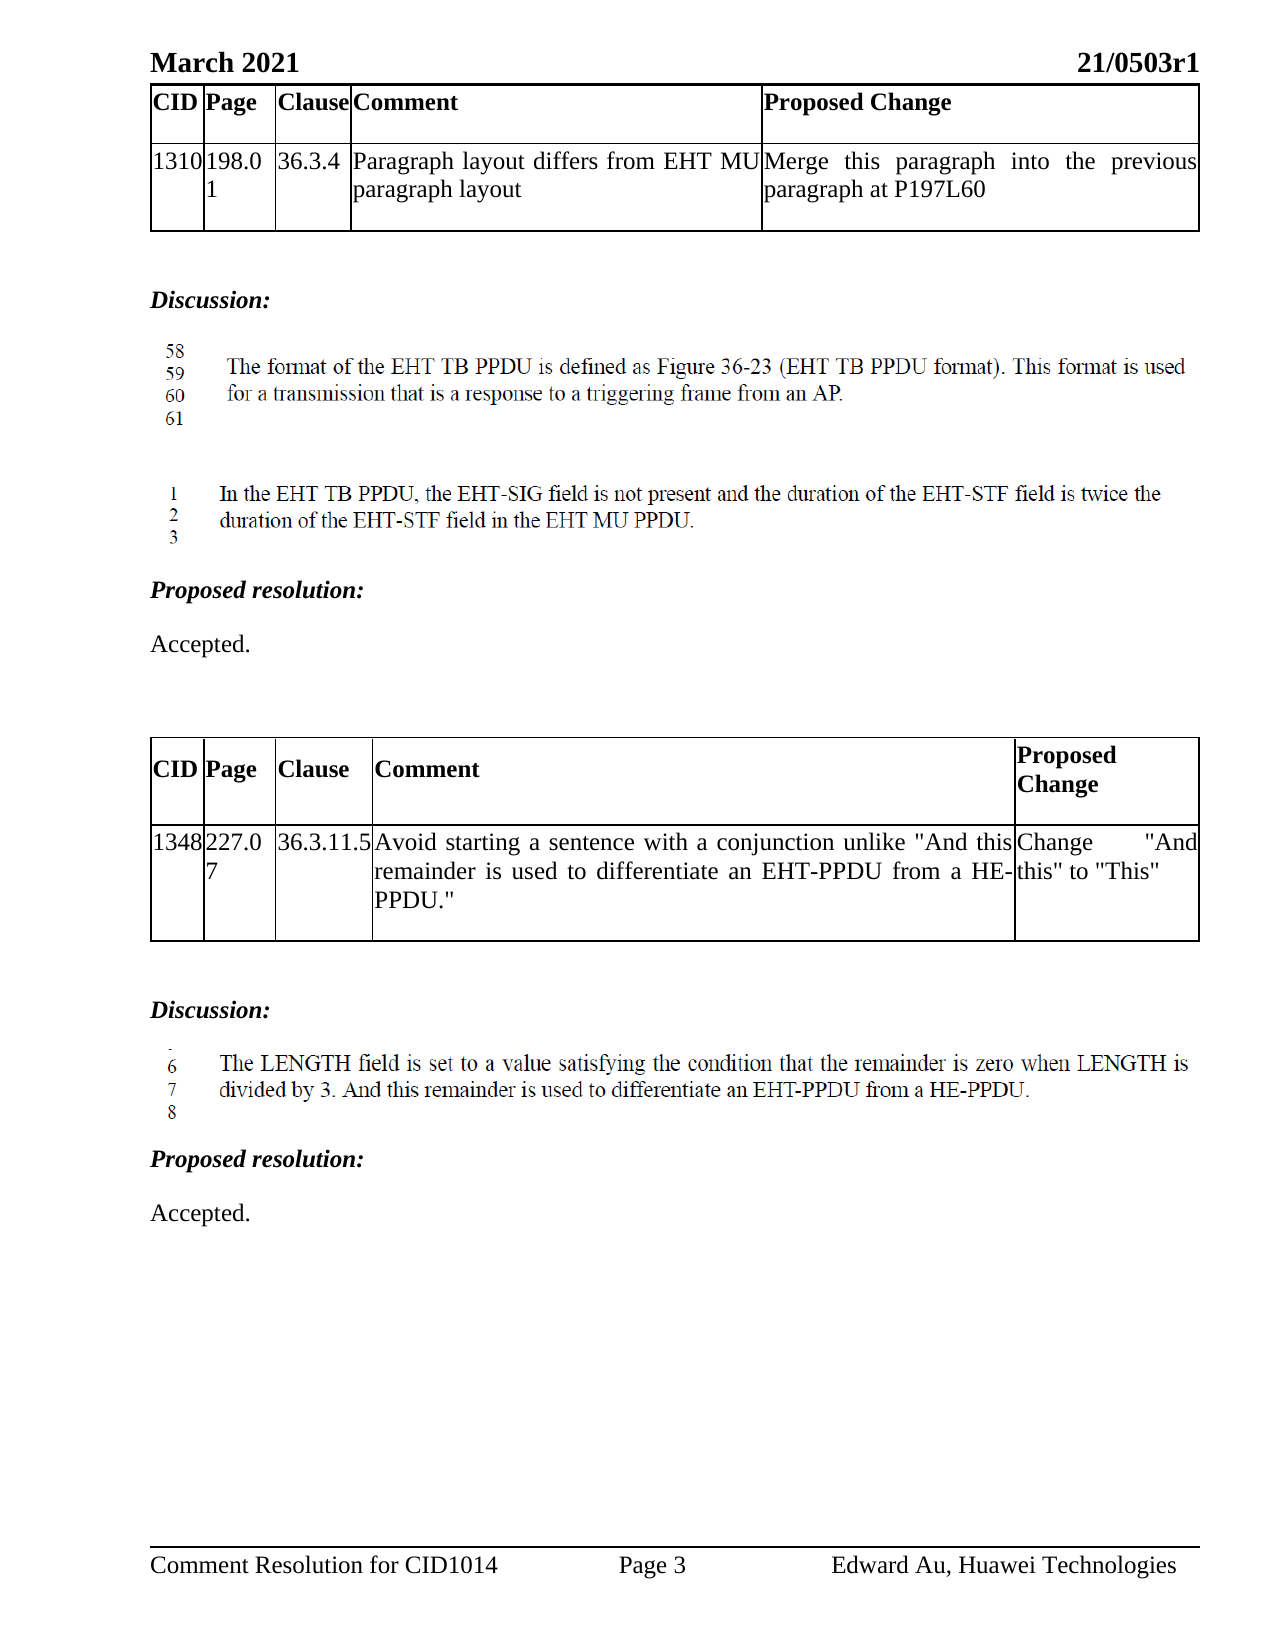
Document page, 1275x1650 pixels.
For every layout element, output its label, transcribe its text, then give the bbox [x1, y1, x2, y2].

table_cell 227.07 [205, 826, 275, 940]
table_cell 36.3.4 [276, 144, 350, 230]
text Accepted. [150, 1198, 1200, 1227]
text Proposed resolution: [150, 576, 1200, 604]
table_header Proposed Change [763, 86, 1198, 143]
table_header Clause [276, 86, 350, 143]
table_header Comment [352, 86, 761, 143]
text Discussion: [150, 995, 1200, 1024]
text Accepted. [150, 629, 1200, 658]
table_header Page [205, 738, 275, 824]
text Discussion: [150, 285, 1200, 314]
table_header Clause [276, 738, 372, 824]
table_header Comment [373, 738, 1015, 824]
table_cell Paragraph layout differs from EHT MU paragraph layout [352, 144, 761, 230]
table_cell 36.3.11.5 [276, 826, 372, 940]
table_cell Avoid starting a sentence with a conjunction unlike "And this remainder is used to differentiate an EHT-PPDU from a HE-PPDU." [373, 826, 1014, 940]
table_header CID [152, 86, 203, 143]
table_cell 1310 [152, 144, 203, 230]
text Proposed resolution: [150, 1144, 1200, 1173]
table_cell Merge this paragraph into the previous paragraph at P197L60 [763, 144, 1198, 230]
table_header Page [205, 86, 275, 143]
table_cell Change "And this" to "This" [1016, 826, 1198, 940]
table_cell 198.01 [205, 144, 275, 230]
table_header Proposed Change [1016, 738, 1198, 824]
table_cell 1348 [152, 826, 203, 940]
table_header CID [152, 738, 204, 824]
